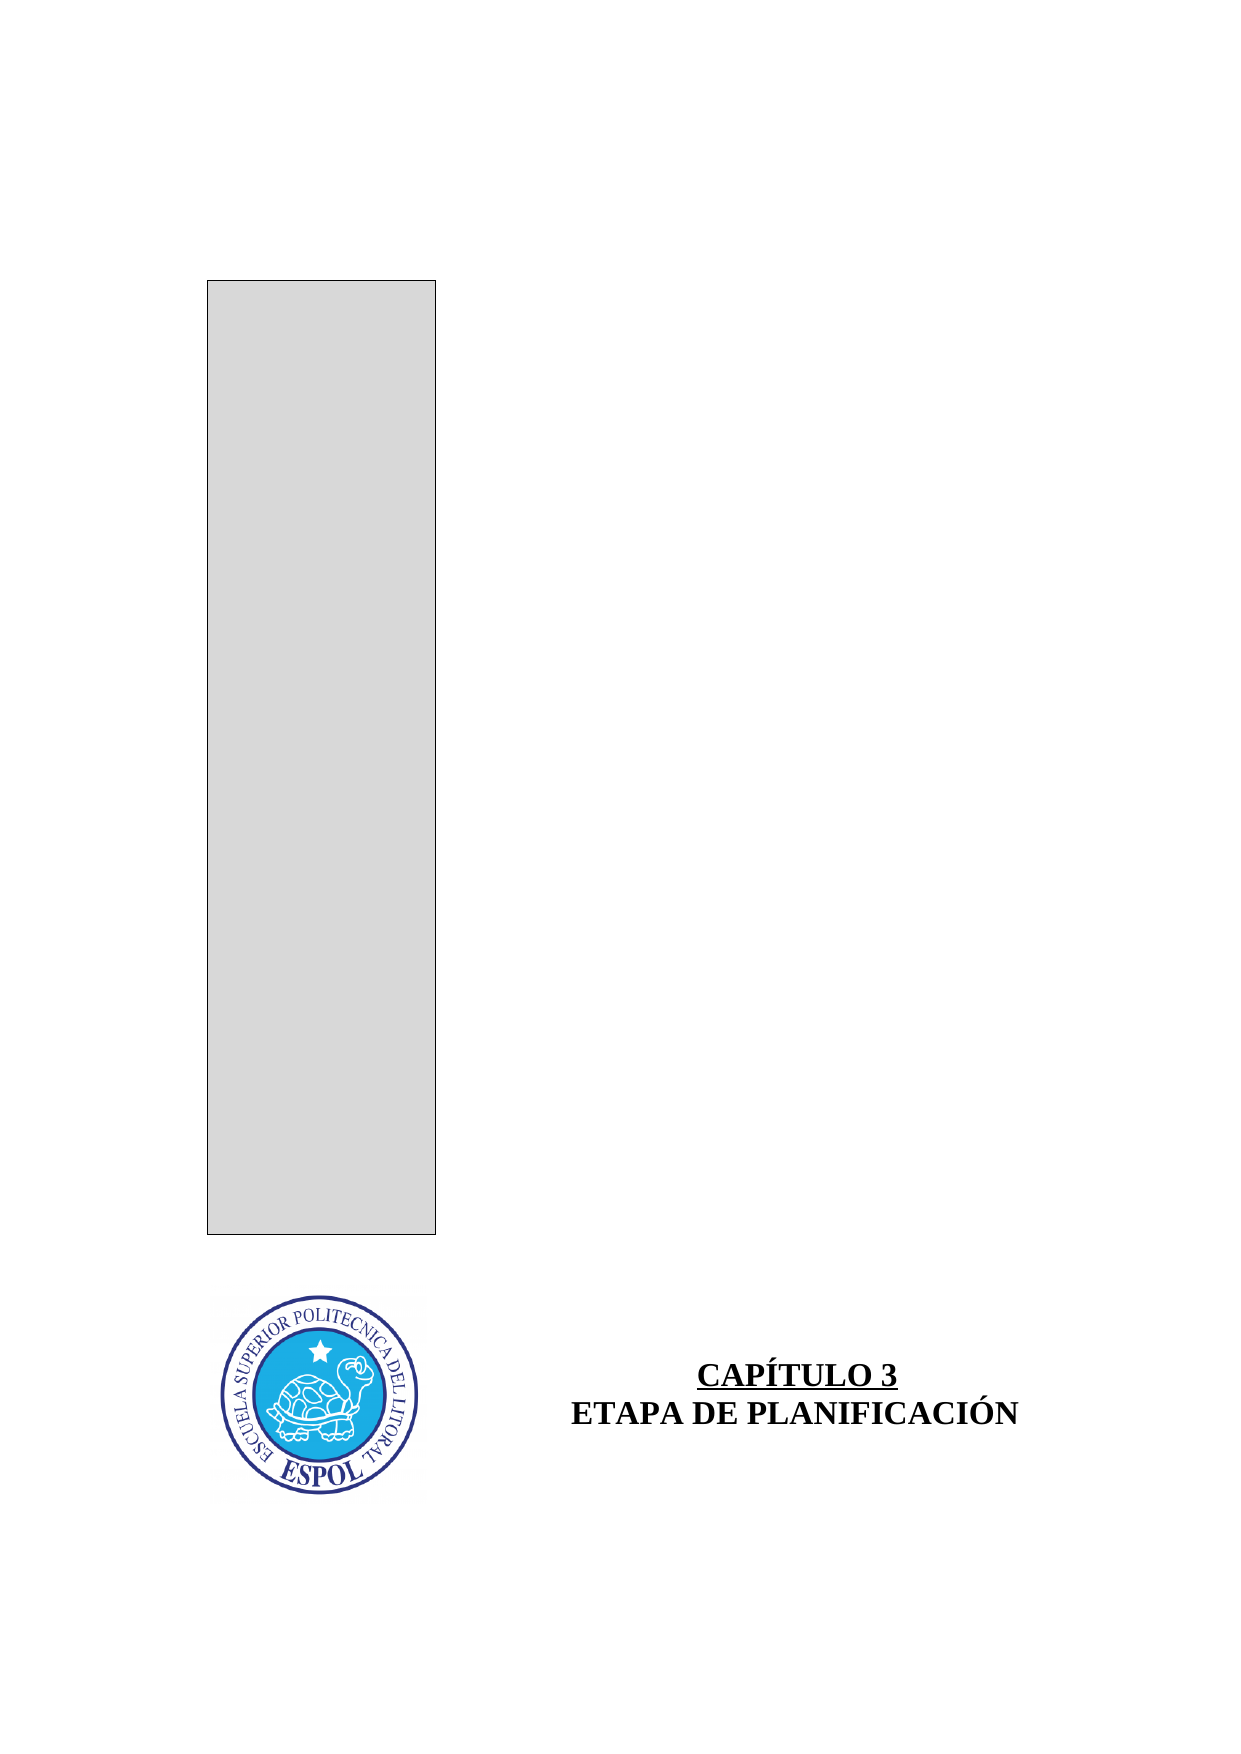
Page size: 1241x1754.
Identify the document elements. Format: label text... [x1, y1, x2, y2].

text CAPÍTULO 3 [428, 1355, 1092, 1393]
picture [210, 1285, 428, 1504]
text ETAPA DE PLANIFICACIÓN [428, 1393, 1092, 1432]
